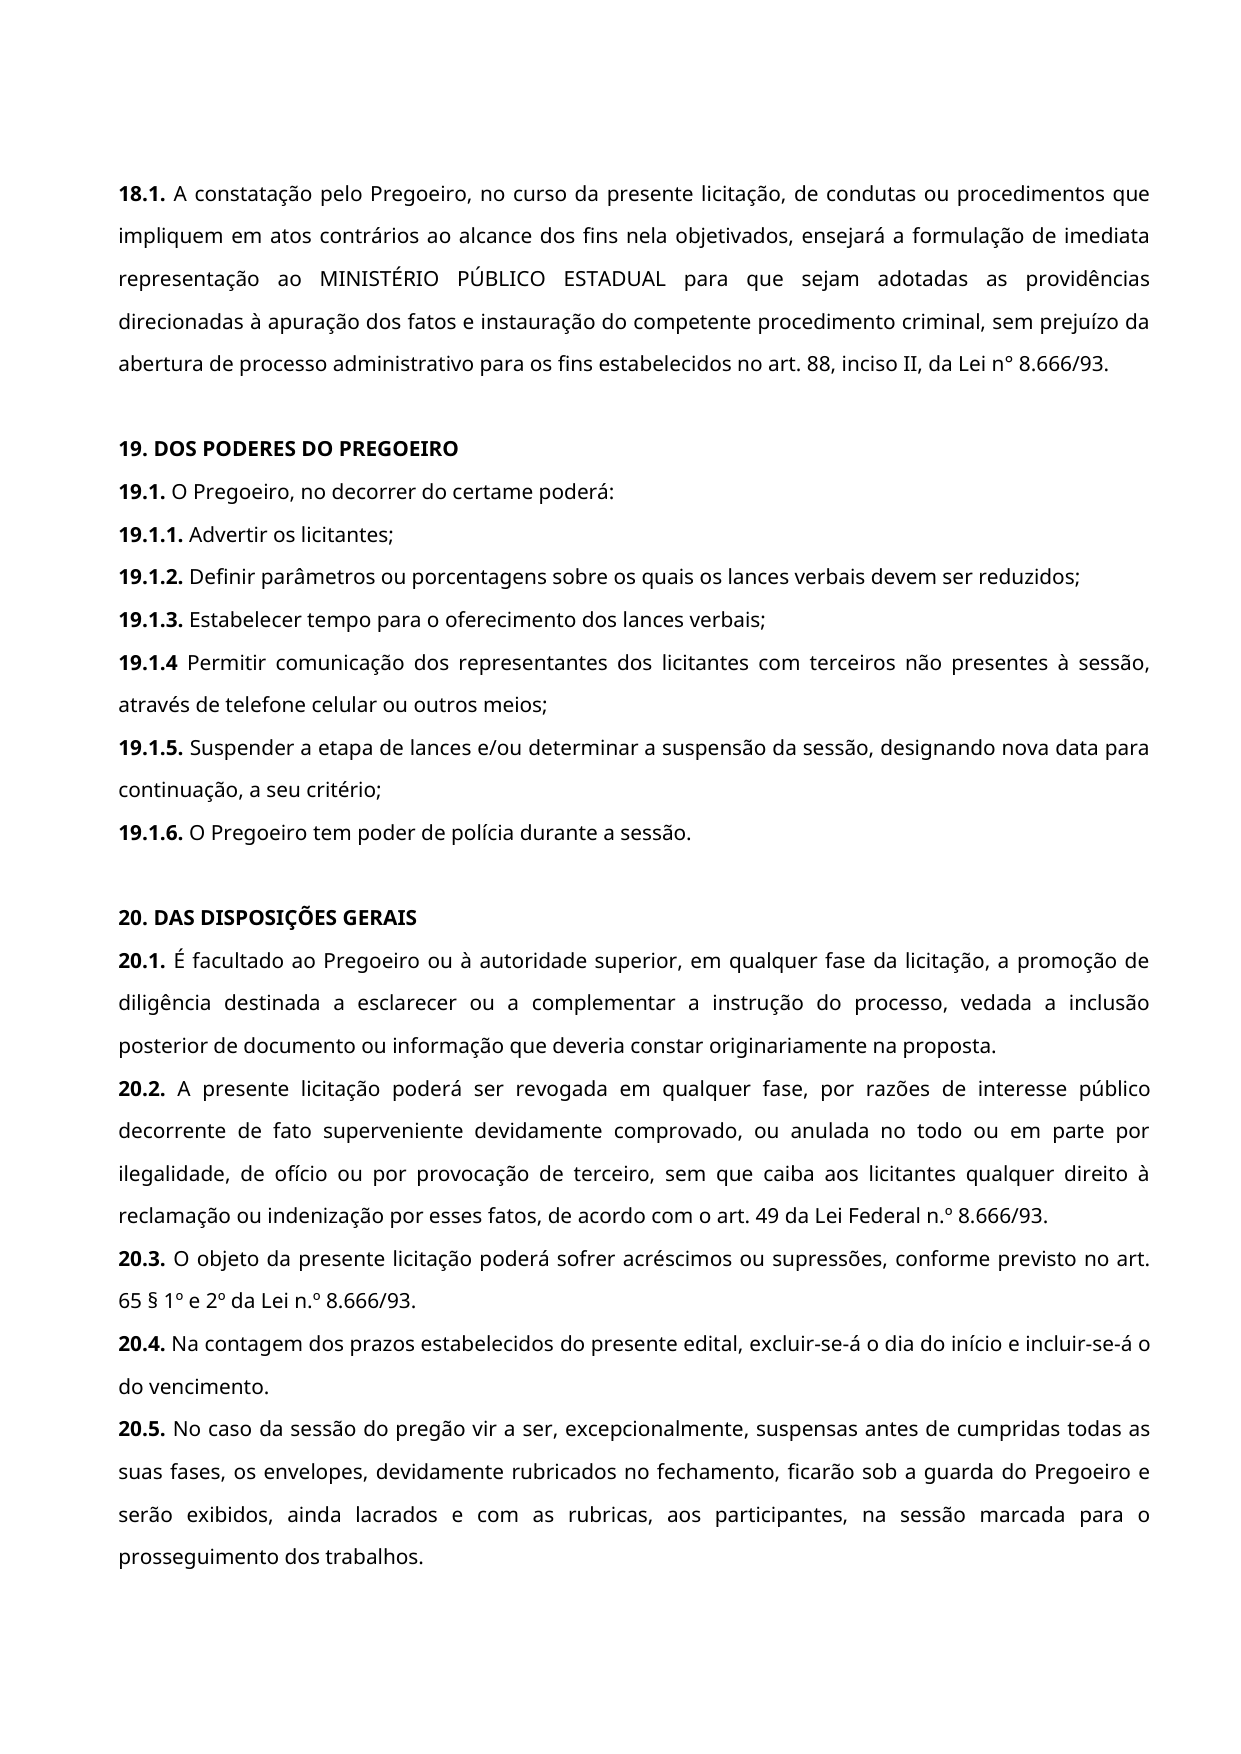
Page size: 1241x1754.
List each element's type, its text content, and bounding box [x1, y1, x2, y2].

text 19.1.4 Permitir comunicação dos representantes dos licitantes com terceiros não presentes à sessão, através de telefone celular ou outros meios; [118, 648, 1152, 719]
text 20.5. No caso da sessão do pregão vir a ser, excepcionalmente, suspensas antes de cumpridas todas as suas fases, os envelopes, devidamente rubricados no fechamento, ficarão sob a guarda do Pregoeiro e serão exibidos, ainda lacrados e com as rubricas, aos participantes, na sessão marcada para o prosseguimento dos trabalhos. [118, 1414, 1152, 1571]
text 19.1.6. O Pregoeiro tem poder de polícia durante a sessão. [118, 818, 1152, 846]
text 19.1.5. Suspender a etapa de lances e/ou determinar a suspensão da sessão, designando nova data para continuação, a seu critério; [118, 733, 1152, 804]
text 20.3. O objeto da presente licitação poderá sofrer acréscimos ou supressões, conforme previsto no art. 65 § 1º e 2º da Lei n.º 8.666/93. [118, 1244, 1152, 1315]
text 20.2. A presente licitação poderá ser revogada em qualquer fase, por razões de interesse público decorrente de fato superveniente devidamente comprovado, ou anulada no todo ou em parte por ilegalidade, de ofício ou por provocação de terceiro, sem que caiba aos licitantes qualquer direito à reclamação ou indenização por esses fatos, de acordo com o art. 49 da Lei Federal n.º 8.666/93. [118, 1074, 1152, 1230]
text 20.4. Na contagem dos prazos estabelecidos do presente edital, excluir-se-á o dia do início e incluir-se-á o do vencimento. [118, 1329, 1152, 1400]
text 20. DAS DISPOSIÇÕES GERAIS [118, 903, 1152, 932]
text 19.1.3. Estabelecer tempo para o oferecimento dos lances verbais; [118, 605, 1152, 633]
text 19.1. O Pregoeiro, no decorrer do certame poderá: [118, 477, 1152, 506]
text 19. DOS PODERES DO PREGOEIRO [118, 434, 1152, 463]
text 19.1.2. Definir parâmetros ou porcentagens sobre os quais os lances verbais devem ser reduzidos; [118, 562, 1152, 591]
text 18.1. A constatação pelo Pregoeiro, no curso da presente licitação, de condutas ou procedimentos que impliquem em atos contrários ao alcance dos fins nela objetivados, ensejará a formulação de imediata representação ao MINISTÉRIO PÚBLICO ESTADUAL para que sejam adotadas as providências direcionadas à apuração dos fatos e instauração do competente procedimento criminal, sem prejuízo da abertura de processo administrativo para os fins estabelecidos no art. 88, inciso II, da Lei n° 8.666/93. [118, 179, 1152, 378]
text 19.1.1. Advertir os licitantes; [118, 520, 1152, 548]
text 20.1. É facultado ao Pregoeiro ou à autoridade superior, em qualquer fase da licitação, a promoção de diligência destinada a esclarecer ou a complementar a instrução do processo, vedada a inclusão posterior de documento ou informação que deveria constar originariamente na proposta. [118, 946, 1152, 1059]
